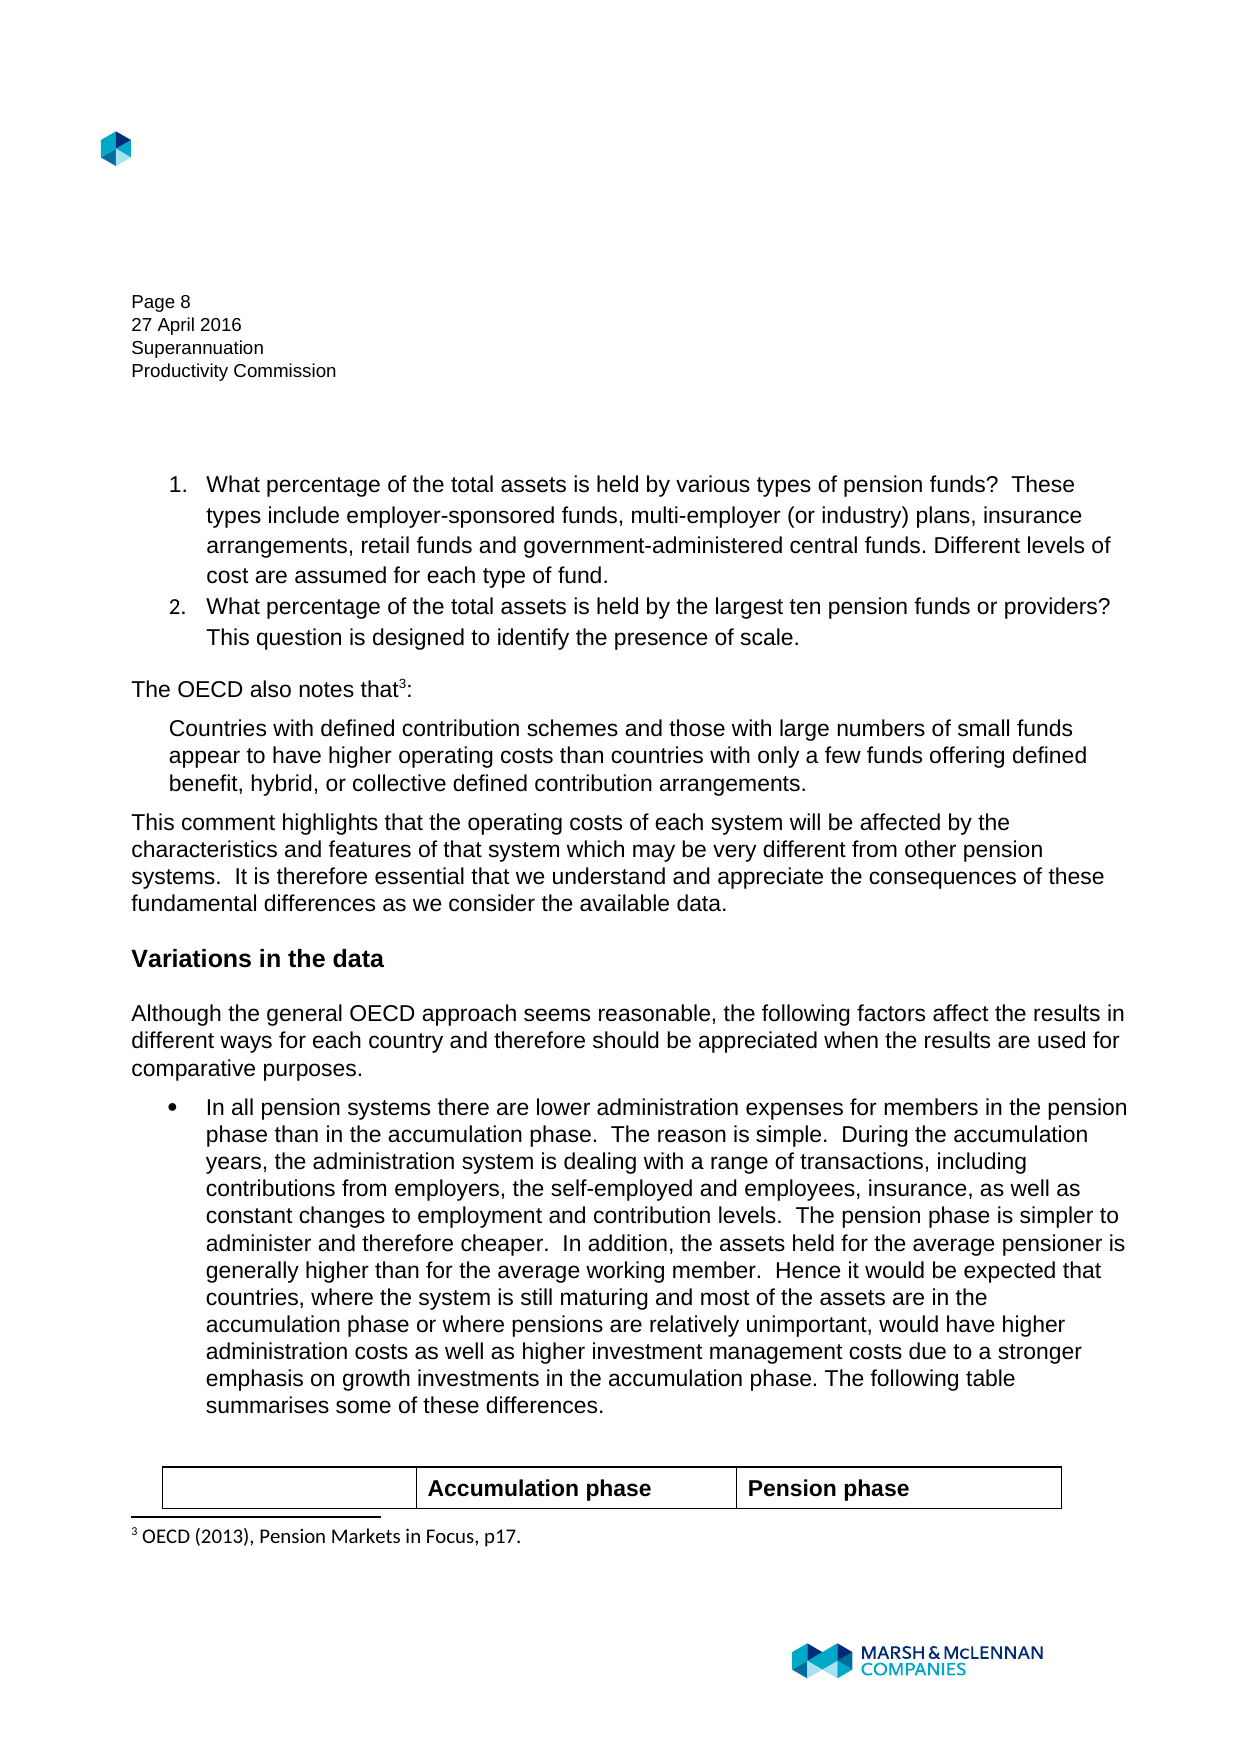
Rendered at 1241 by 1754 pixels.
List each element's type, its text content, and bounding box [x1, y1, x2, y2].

list What percentage of the total assets is held by various types of pension funds? These types include employer-sponsored funds, multi-employer (or industry) plans, insurance arrangements, retail funds and government-administered central funds. Different levels of cost are assumed for each type of fund. [169, 471, 1128, 588]
text This comment highlights that the operating costs of each system will be affected by the characteristics and features of that system which may be very different from other pension systems. It is therefore essential that we understand and appreciate the consequences of these fundamental differences as we consider the available data. [131, 808, 1128, 917]
table_header Pension phase [737, 1468, 1061, 1508]
list What percentage of the total assets is held by the largest ten pension funds or providers? This question is designed to identify the presence of scale. [169, 592, 1128, 650]
subtitle Variations in the data [131, 944, 1128, 973]
text Although the general OECD approach seems reasonable, the following factors affect the results in different ways for each country and therefore should be appreciated when the results are used for comparative purposes. [131, 1000, 1128, 1081]
table_header [163, 1468, 416, 1508]
list In all pension systems there are lower administration expenses for members in the pension phase than in the accumulation phase. The reason is simple. During the accumulation years, the administration system is dealing with a range of transactions, including contributions from employers, the self-employed and employees, insurance, as well as constant changes to employment and contribution levels. The pension phase is simpler to administer and therefore cheaper. In addition, the assets held for the average pensioner is generally higher than for the average working member. Hence it would be expected that countries, where the system is still maturing and most of the assets are in the accumulation phase or where pensions are relatively unimportant, would have higher administration costs as well as higher investment management costs due to a stronger emphasis on growth investments in the accumulation phase. The following table summarises some of these differences. [168, 1093, 1128, 1418]
table_header Accumulation phase [417, 1468, 736, 1508]
text The OECD also notes that: [131, 675, 1128, 702]
text Countries with defined contribution schemes and those with large numbers of small funds appear to have higher operating costs than countries with only a few funds offering defined benefit, hybrid, or collective defined contribution arrangements. [169, 715, 1128, 796]
